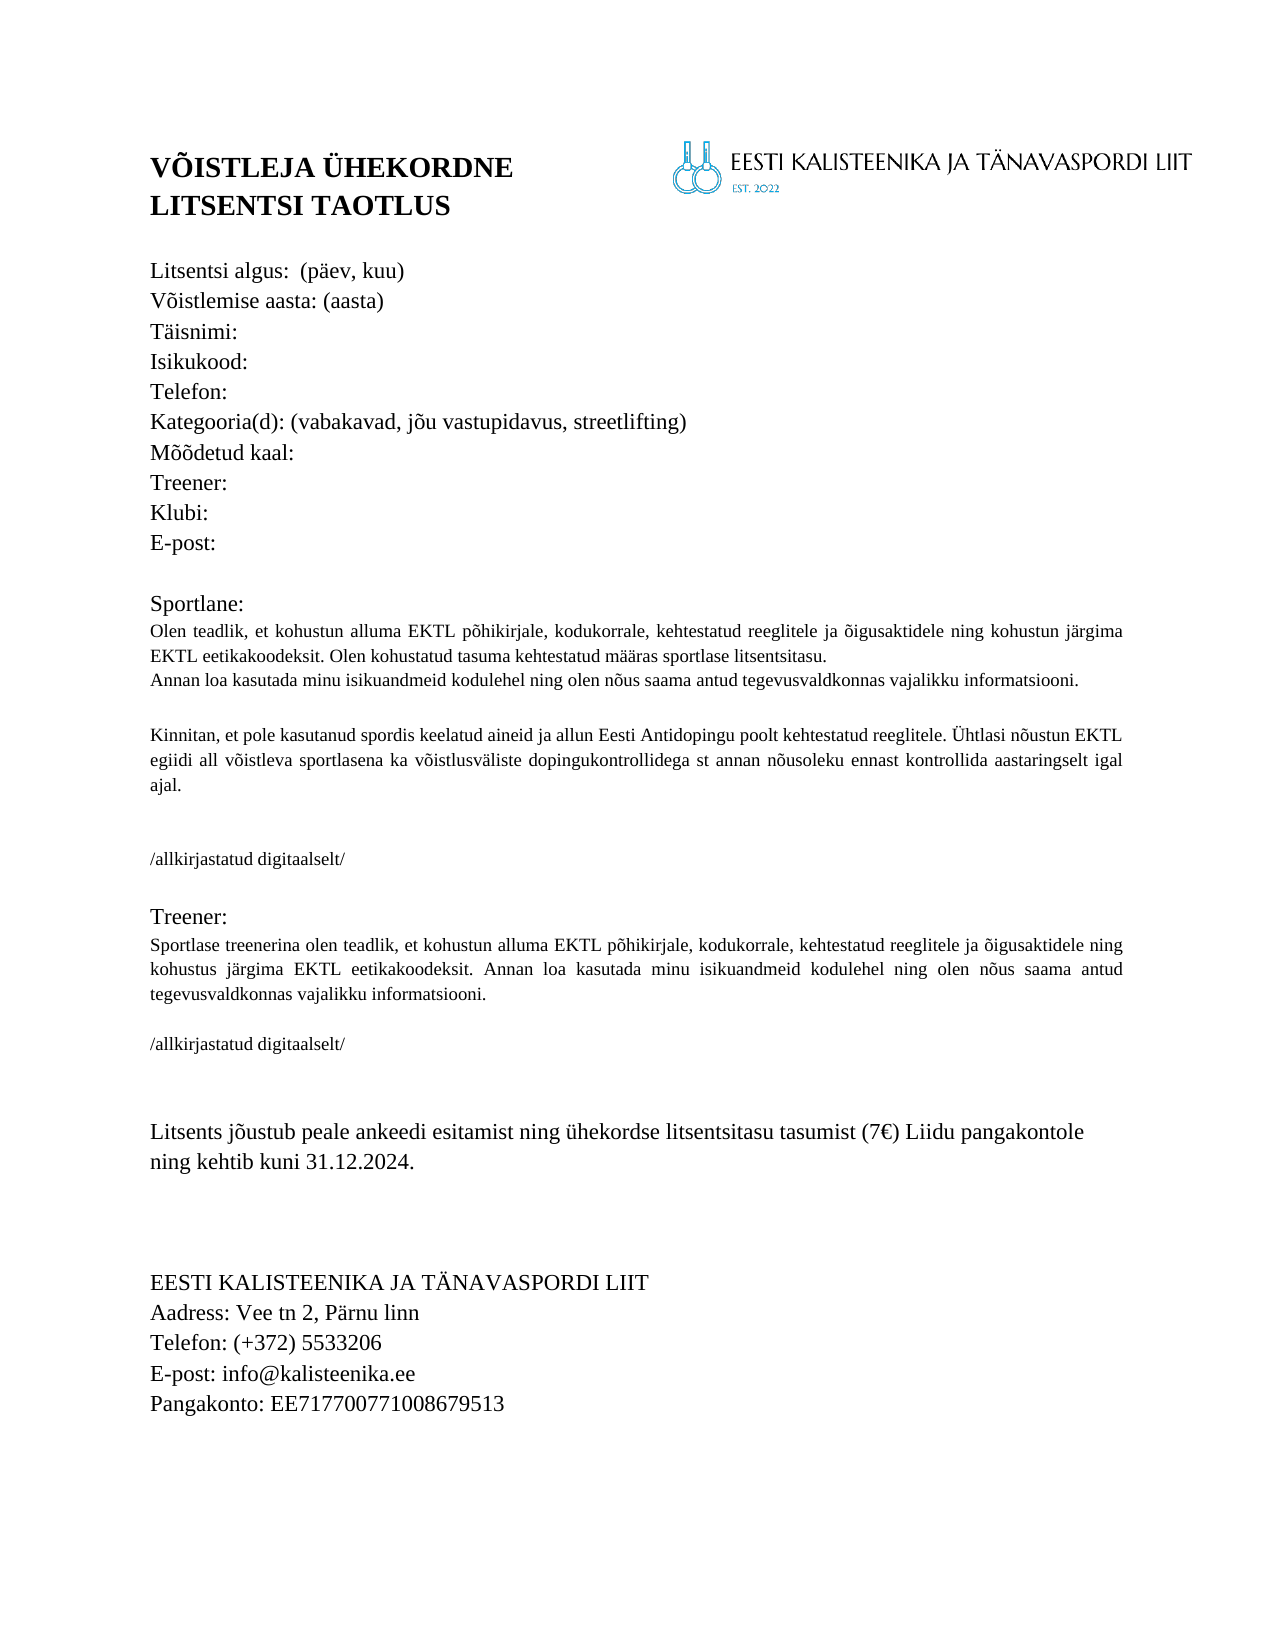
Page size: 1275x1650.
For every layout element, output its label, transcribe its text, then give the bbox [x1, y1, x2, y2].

text Litsentsi algus: (päev, kuu) [150, 257, 1125, 284]
text Telefon: [150, 378, 1125, 404]
text Annan loa kasutada minu isikuandmeid kodulehel ning olen nõus saama antud tegevusvaldkonnas vajalikku informatsiooni. [150, 669, 1125, 691]
text Täisnimi: [150, 318, 1125, 344]
picture [678, 183, 716, 188]
text E-post: [150, 529, 1125, 556]
text E-post: info@kalisteenika.ee Pangakonto: EE717700771008679513 [150, 1359, 1125, 1416]
text Isikukood: [150, 348, 1125, 374]
text Kinnitan, et pole kasutanud spordis keelatud aineid ja allun Eesti Antidopingu poolt kehtestatud reeglitele. Ühtlasi nõustun EKTL egiidi all võistleva sportlasena ka võistlusväliste dopingukontrollidega st annan nõusoleku ennast kontrollida aastaringselt igal ajal. [150, 724, 1125, 796]
text Litsents jõustub peale ankeedi esitamist ning ühekordse litsentsitasu tasumist (7€) Liidu pangakontole ning kehtib kuni 31.12.2024. [150, 1118, 1125, 1205]
text Kategooria(d): (vabakavad, jõu vastupidavus, streetlifting) [150, 408, 1125, 435]
text Aadress: Vee tn 2, Pärnu linn [150, 1299, 1125, 1326]
text /allkirjastatud digitaalselt/ [150, 1033, 1125, 1054]
text /allkirjastatud digitaalselt/ [150, 848, 1125, 870]
text Treener: [150, 469, 1125, 495]
text Võistlemise aasta: (aasta) [150, 287, 1125, 314]
text Klubi: [150, 499, 1125, 525]
picture [667, 136, 1196, 199]
text Olen teadlik, et kohustun alluma EKTL põhikirjale, kodukorrale, kehtestatud reeglitele ja õigusaktidele ning kohustun järgima EKTL eetikakoodeksit. Olen kohustatud tasuma kehtestatud määras sportlase litsentsitasu. [150, 620, 1125, 666]
text LITSENTSI TAOTLUS [150, 188, 1125, 222]
text Treener: [150, 903, 1125, 930]
text VÕISTLEJA ÜHEKORDNE [150, 150, 1125, 183]
picture [667, 183, 675, 188]
text EESTI KALISTEENIKA JA TÄNAVASPORDI LIIT [150, 1269, 1125, 1295]
text Telefon: (+372) 5533206 [150, 1329, 1125, 1356]
text Mõõdetud kaal: [150, 438, 1125, 465]
text Sportlane: [150, 589, 1125, 616]
text Sportlase treenerina olen teadlik, et kohustun alluma EKTL põhikirjale, kodukorrale, kehtestatud reeglitele ja õigusaktidele ning kohustus järgima EKTL eetikakoodeksit. Annan loa kasutada minu isikuandmeid kodulehel ning olen nõus saama antud tegevusvaldkonnas vajalikku informatsiooni. [150, 933, 1125, 1005]
